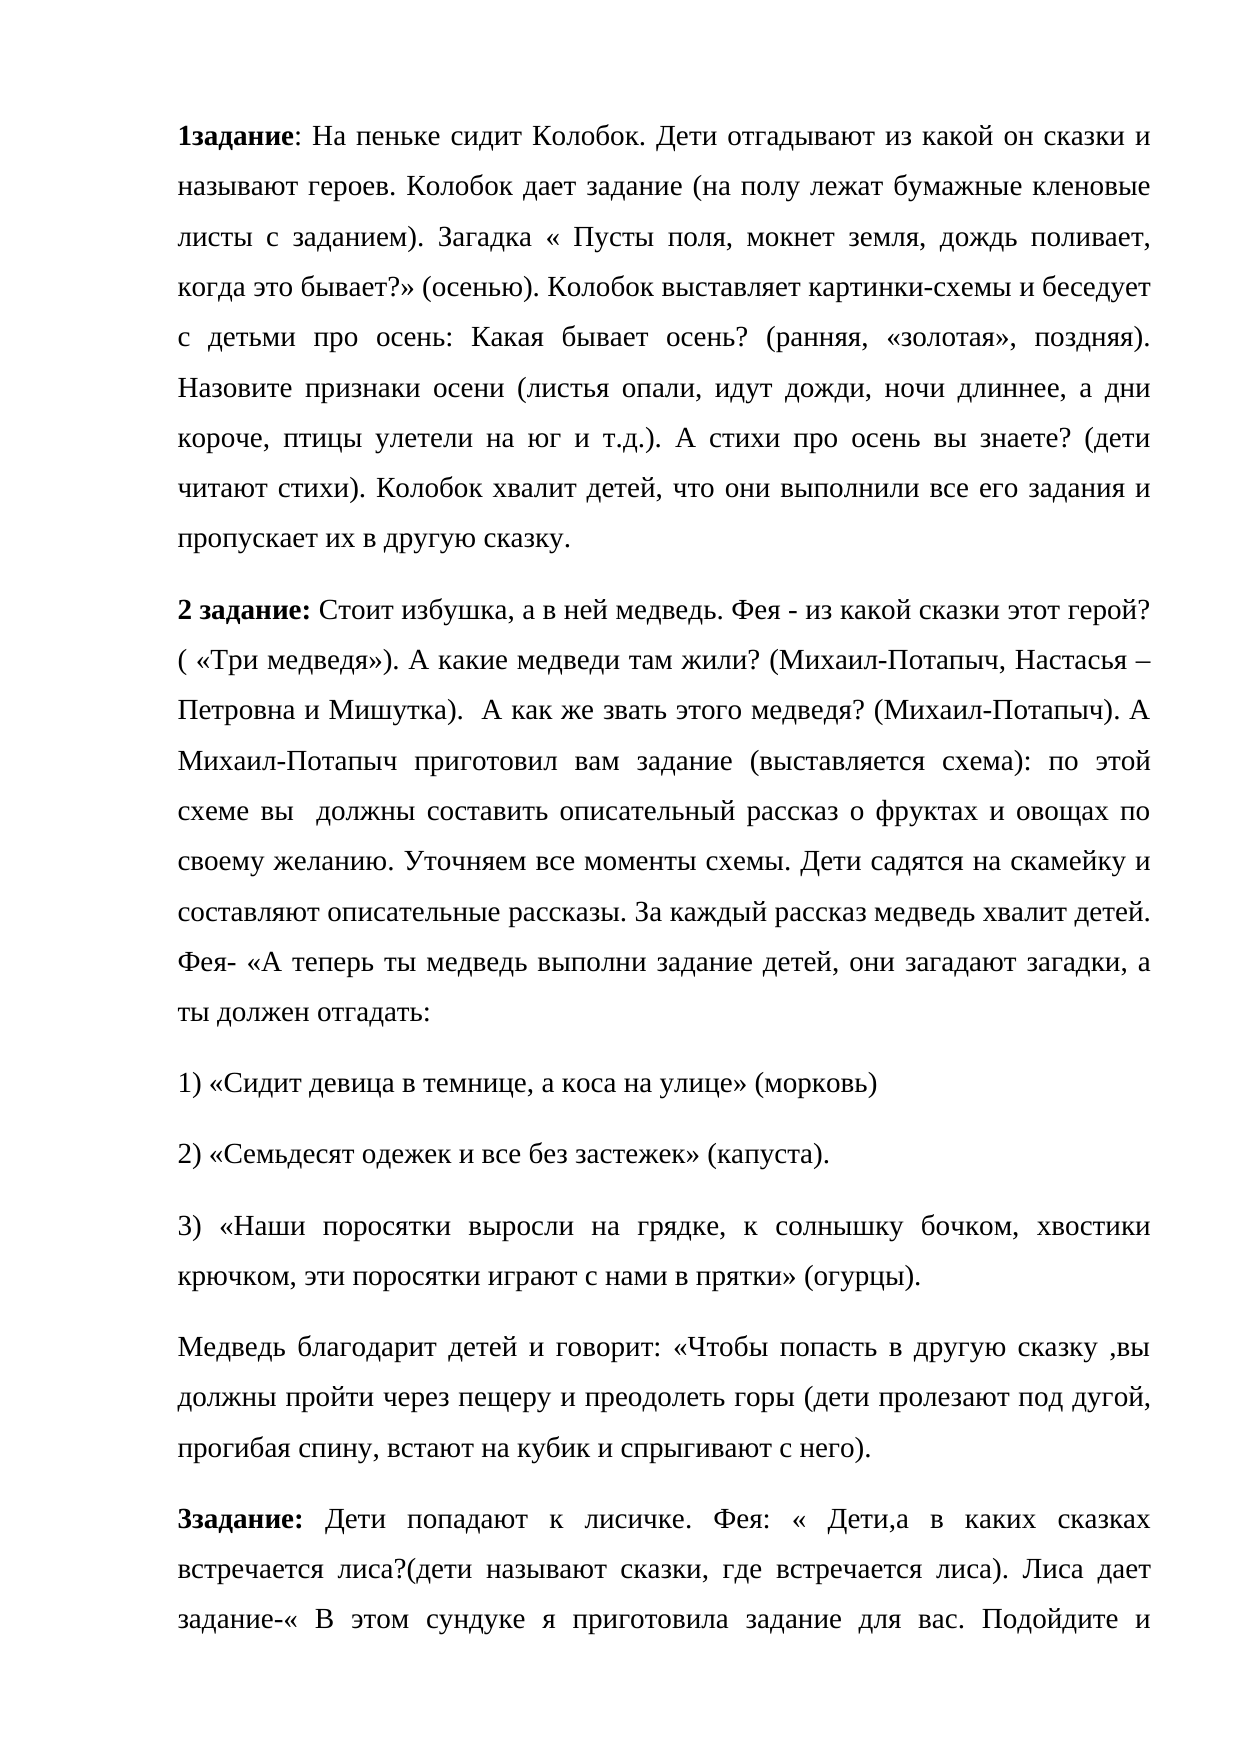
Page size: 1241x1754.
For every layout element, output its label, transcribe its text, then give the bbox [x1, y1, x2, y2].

text 1задание: На пеньке сидит Колобок. Дети отгадывают из какой он сказки и называют героев. Колобок дает задание (на полу лежат бумажные кленовые листы с заданием). Загадка « Пусты поля, мокнет земля, дождь поливает, когда это бывает?» (осенью). Колобок выставляет картинки-схемы и беседует с детьми про осень: Какая бывает осень? (ранняя, «золотая», поздняя). Назовите признаки осени (листья опали, идут дожди, ночи длиннее, а дни короче, птицы улетели на юг и т.д.). А стихи про осень вы знаете? (дети читают стихи). Колобок хвалит детей, что они выполнили все его задания и пропускает их в другую сказку. [177, 118, 1152, 554]
text 2 задание: Стоит избушка, а в ней медведь. Фея - из какой сказки этот герой? ( «Три медведя»). А какие медведи там жили? (Михаил-Потапыч, Настасья – Петровна и Мишутка). А как же звать этого медведя? (Михаил-Потапыч). А Михаил-Потапыч приготовил вам задание (выставляется схема): по этой схеме вы должны составить описательный рассказ о фруктах и овощах по своему желанию. Уточняем все моменты схемы. Дети садятся на скамейку и составляют описательные рассказы. За каждый рассказ медведь хвалит детей. Фея- «А теперь ты медведь выполни задание детей, они загадают загадки, а ты должен отгадать: [177, 592, 1152, 1028]
text 1) «Сидит девица в темнице, а коса на улице» (морковь) [177, 1065, 1152, 1099]
text Медведь благодарит детей и говорит: «Чтобы попасть в другую сказку ,вы должны пройти через пещеру и преодолеть горы (дети пролезают под дугой, прогибая спину, встают на кубик и спрыгивают с него). [177, 1329, 1152, 1463]
text 2) «Семьдесят одежек и все без застежек» (капуста). [177, 1137, 1152, 1170]
text 3) «Наши поросятки выросли на грядке, к солнышку бочком, хвостики крючком, эти поросятки играют с нами в прятки» (огурцы). [177, 1208, 1152, 1292]
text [177, 1501, 1152, 1635]
